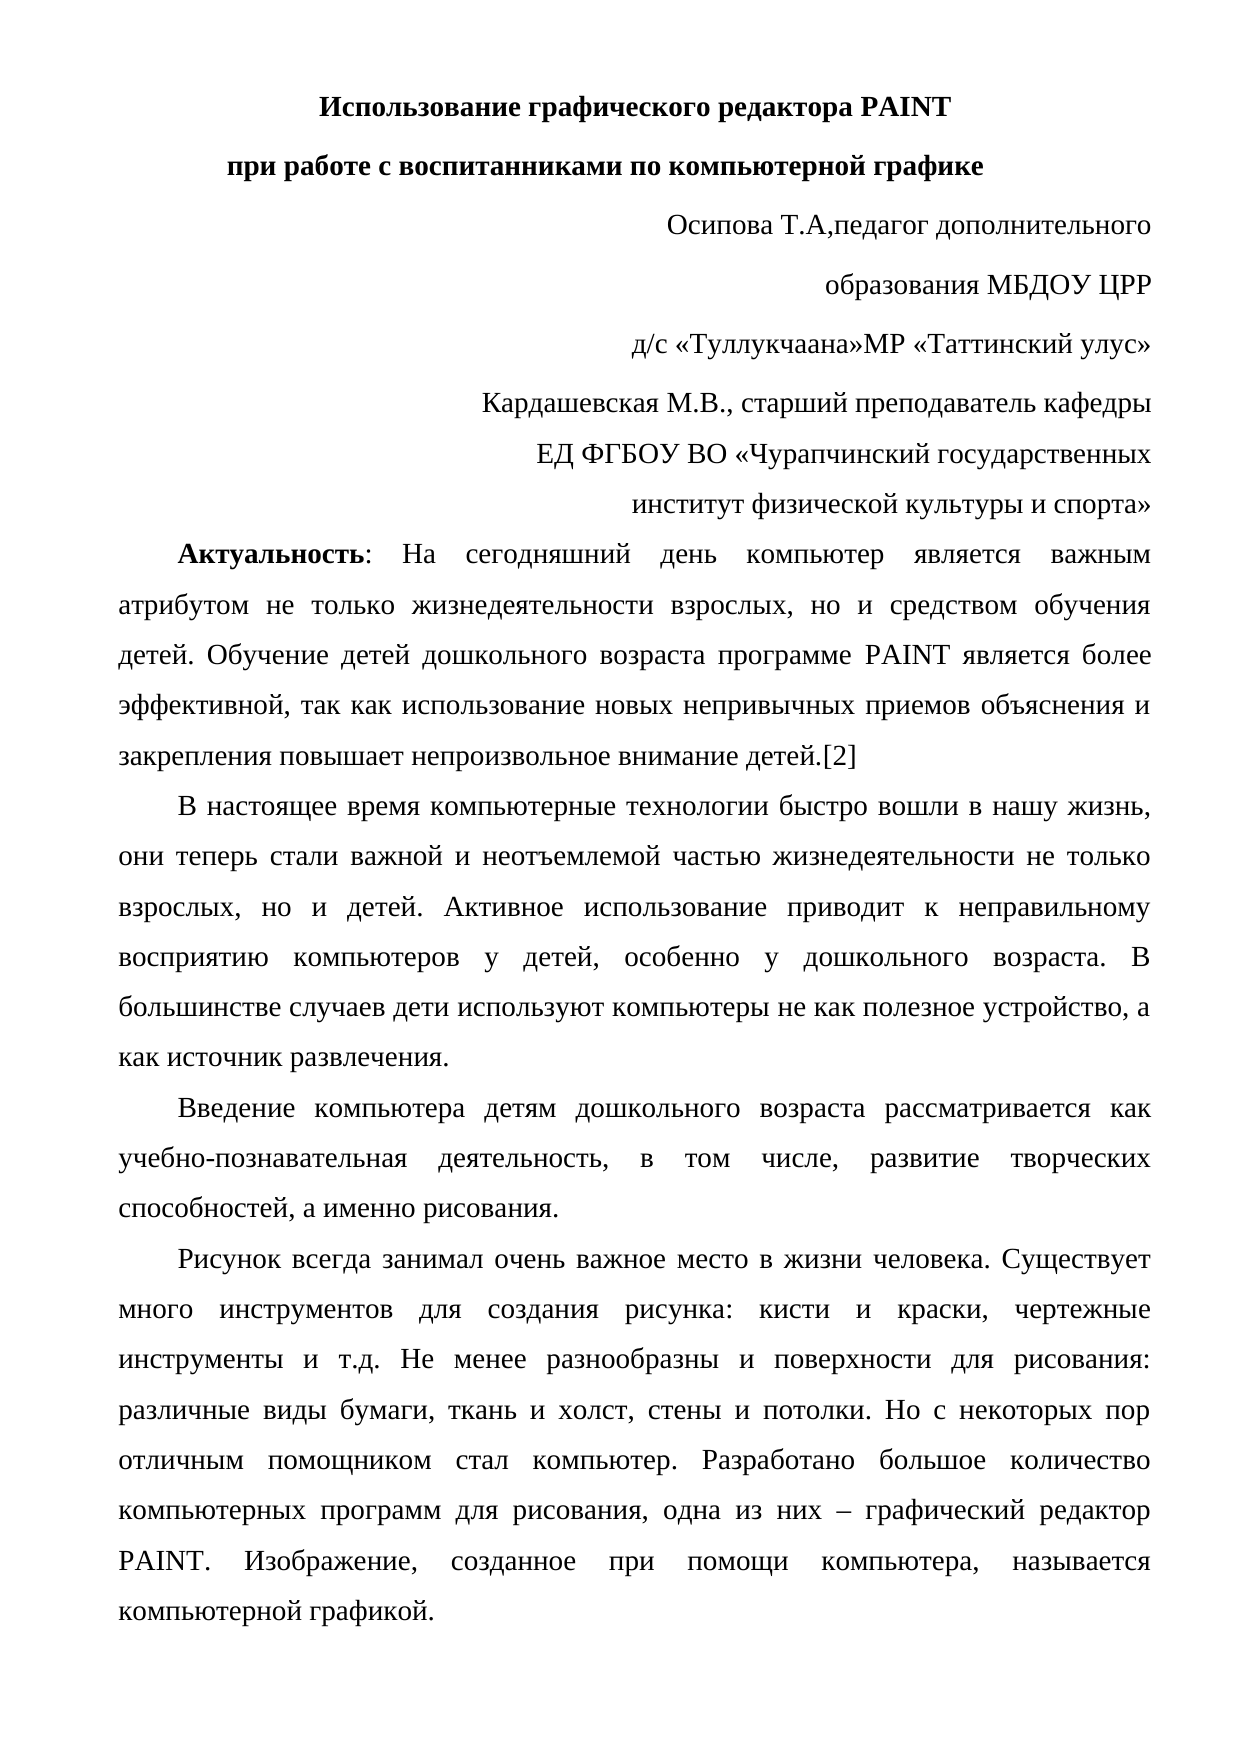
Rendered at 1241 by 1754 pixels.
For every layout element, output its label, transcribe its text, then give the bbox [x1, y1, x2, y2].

text В настоящее время компьютерные технологии быстро вошли в нашу жизнь, они теперь стали важной и неотъемлемой частью жизнедеятельности не только взрослых, но и детей. Активное использование приводит к неправильному восприятию компьютеров у детей, особенно у дошкольного возраста. В большинстве случаев дети используют компьютеры не как полезное устройство, а как источник развлечения. [118, 788, 1152, 1073]
text институт физической культуры и спорта» [118, 486, 1152, 520]
text образования МБДОУ ЦРР [59, 267, 1152, 300]
text Введение компьютера детям дошкольного возраста рассматривается как учебно-познавательная деятельность, в том числе, развитие творческих способностей, а именно рисования. [118, 1090, 1152, 1224]
text Актуальность: На сегодняшний день компьютер является важным атрибутом не только жизнедеятельности взрослых, но и средством обучения детей. Обучение детей дошкольного возраста программе PAINT является более эффективной, так как использование новых непривычных приемов объяснения и закрепления повышает непроизвольное внимание детей.[2] [118, 536, 1152, 771]
text ЕД ФГБОУ ВО «Чурапчинский государственных [118, 436, 1152, 469]
text д/с «Туллукчаана»МР «Таттинский улус» [59, 326, 1152, 360]
text Использование графического редактора PAINT [118, 89, 1152, 122]
text при работе с воспитанниками по компьютерной графике [59, 148, 1152, 182]
text Рисунок всегда занимал очень важное место в жизни человека. Существует много инструментов для создания рисунка: кисти и краски, чертежные инструменты и т.д. Не менее разнообразны и поверхности для рисования: различные виды бумаги, ткань и холст, стены и потолки. Но с некоторых пор отличным помощником стал компьютер. Разработано большое количество компьютерных программ для рисования, одна из них – графический редактор PAINT. Изображение, созданное при помощи компьютера, называется компьютерной графикой. [118, 1241, 1152, 1627]
text Осипова Т.А,педагог дополнительного [59, 207, 1152, 241]
text Кардашевская М.В., старший преподаватель кафедры [118, 386, 1152, 419]
